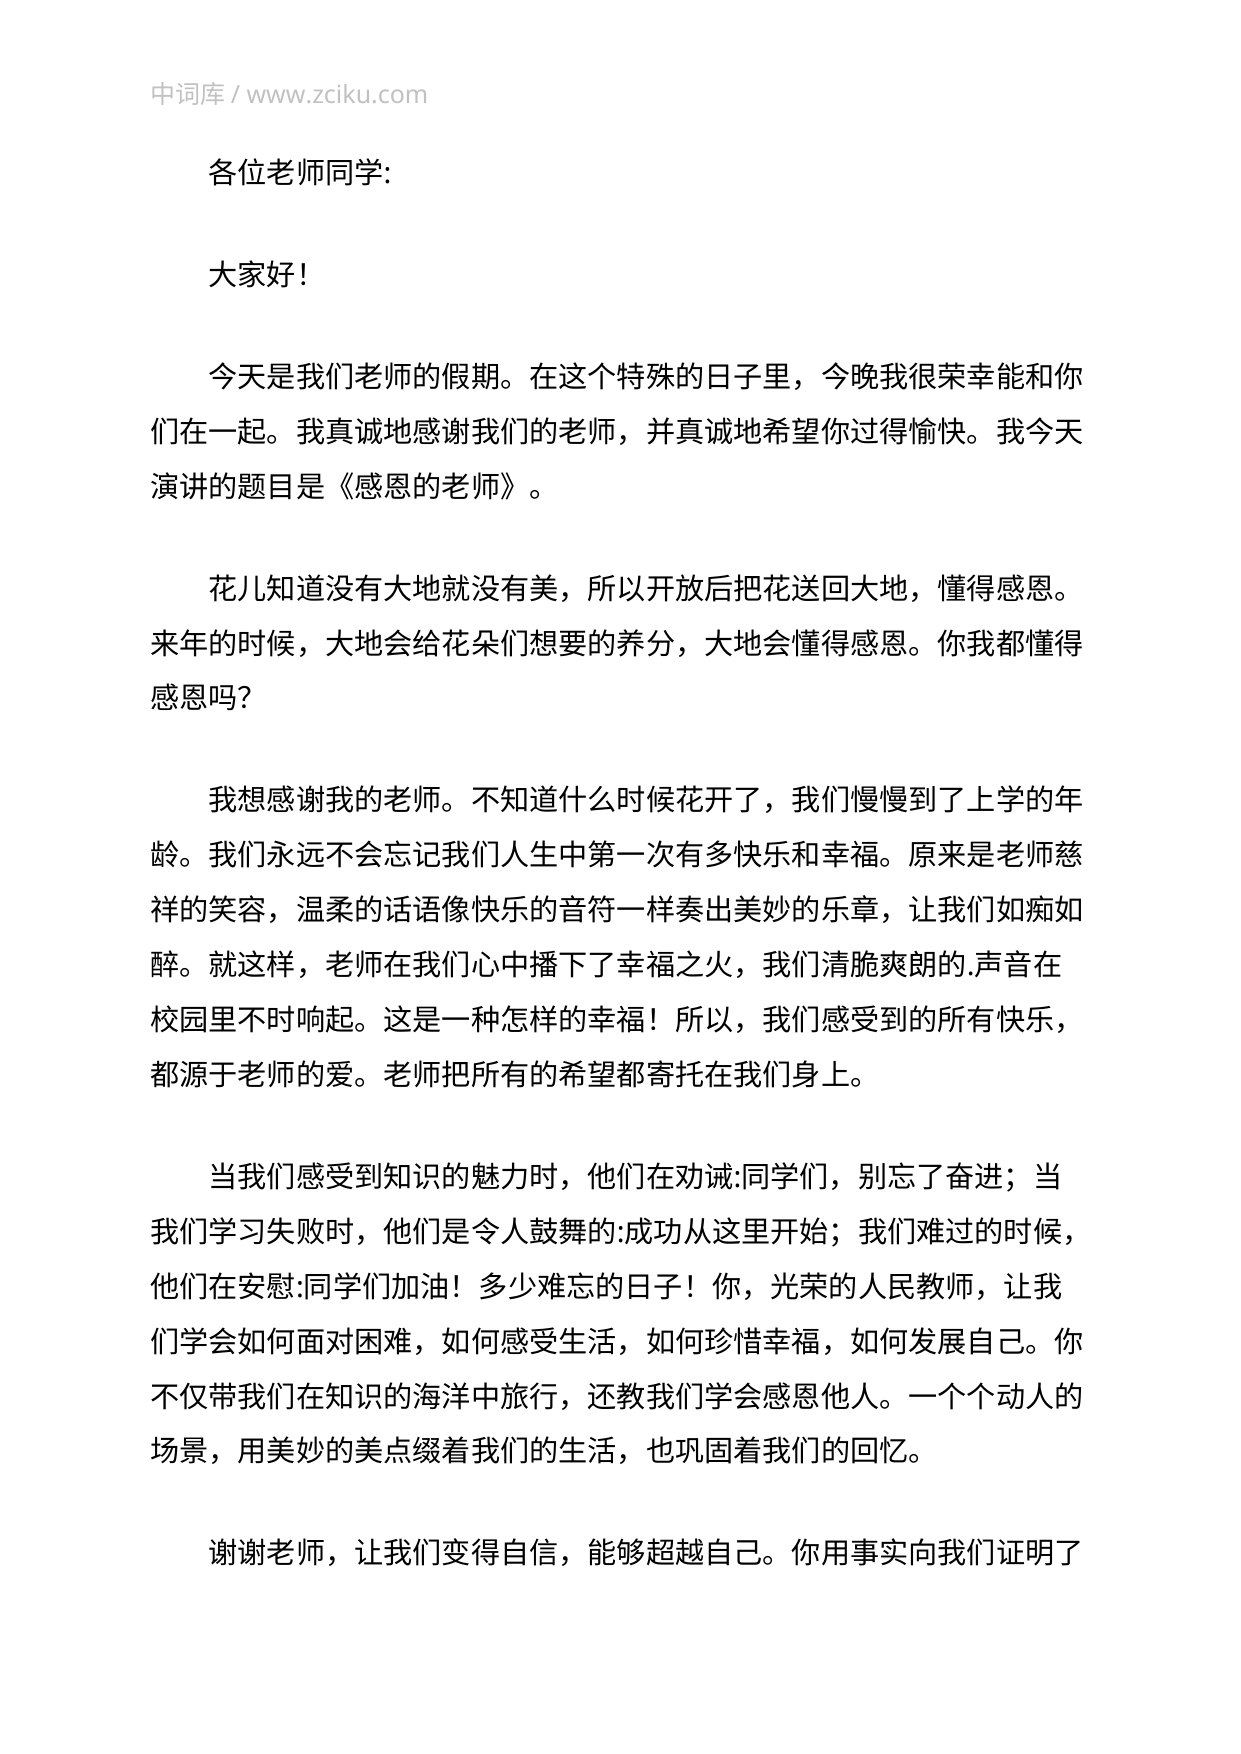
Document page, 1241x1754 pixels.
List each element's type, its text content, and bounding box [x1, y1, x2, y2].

text 我想感谢我的老师。不知道什么时候花开了，我们慢慢到了上学的年龄。我们永远不会忘记我们人生中第一次有多快乐和幸福。原来是老师慈祥的笑容，温柔的话语像快乐的音符一样奏出美妙的乐章，让我们如痴如醉。就这样，老师在我们心中播下了幸福之火，我们清脆爽朗的.声音在校园里不时响起。这是一种怎样的幸福！所以，我们感受到的所有快乐，都源于老师的爱。老师把所有的希望都寄托在我们身上。 [150, 777, 1090, 1094]
text 各位老师同学: [150, 150, 1090, 192]
text 今天是我们老师的假期。在这个特殊的日子里，今晚我很荣幸能和你们在一起。我真诚地感谢我们的老师，并真诚地希望你过得愉快。我今天演讲的题目是《感恩的老师》。 [150, 354, 1090, 506]
text 大家好！ [150, 252, 1090, 294]
text 当我们感受到知识的魅力时，他们在劝诫:同学们，别忘了奋进；当我们学习失败时，他们是令人鼓舞的:成功从这里开始；我们难过的时候，他们在安慰:同学们加油！多少难忘的日子！你，光荣的人民教师，让我们学会如何面对困难，如何感受生活，如何珍惜幸福，如何发展自己。你不仅带我们在知识的海洋中旅行，还教我们学会感恩他人。一个个动人的场景，用美妙的美点缀着我们的生活，也巩固着我们的回忆。 [150, 1153, 1090, 1470]
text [150, 1530, 1090, 1572]
text 花儿知道没有大地就没有美，所以开放后把花送回大地，懂得感恩。来年的时候，大地会给花朵们想要的养分，大地会懂得感恩。你我都懂得感恩吗？ [150, 565, 1090, 717]
